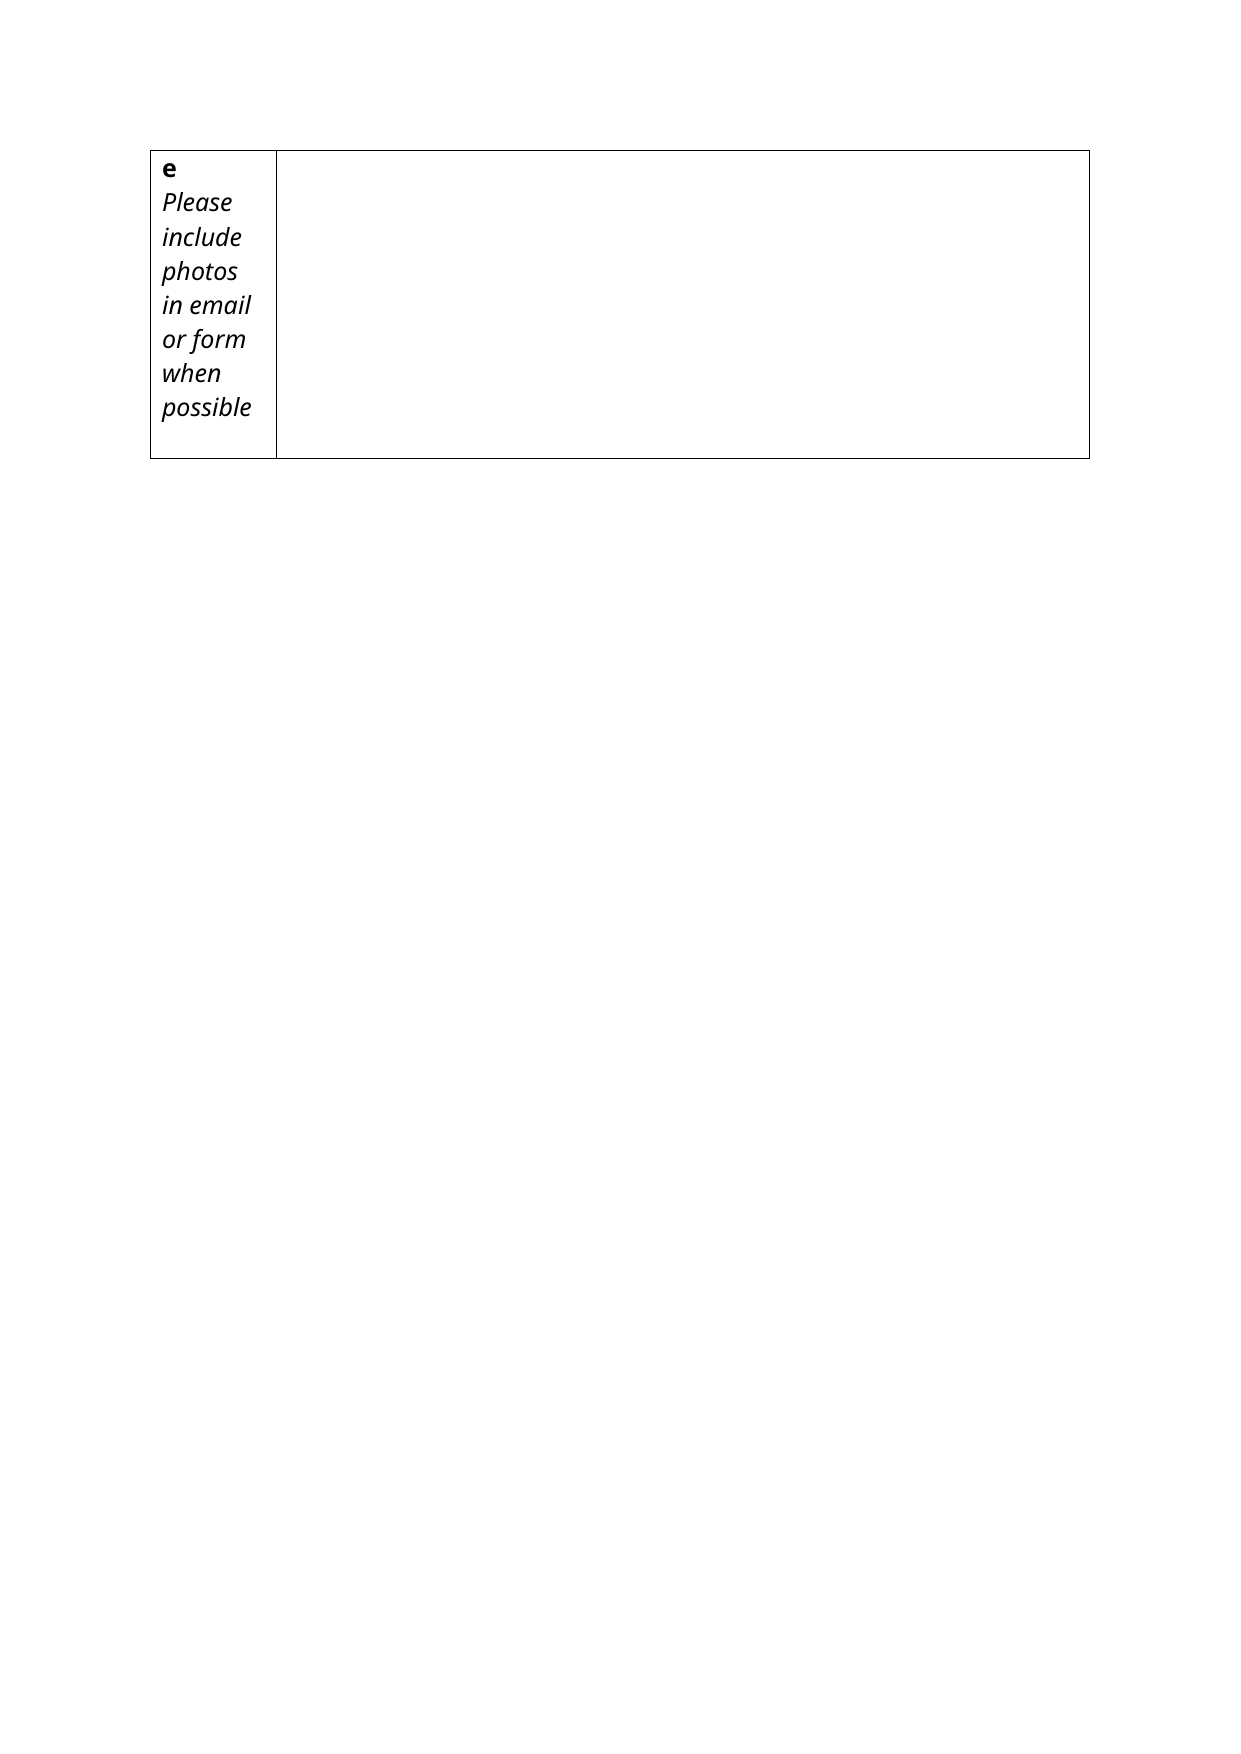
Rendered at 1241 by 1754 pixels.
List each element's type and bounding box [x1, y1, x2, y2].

table_cell [151, 151, 276, 458]
table_cell [277, 151, 1089, 458]
